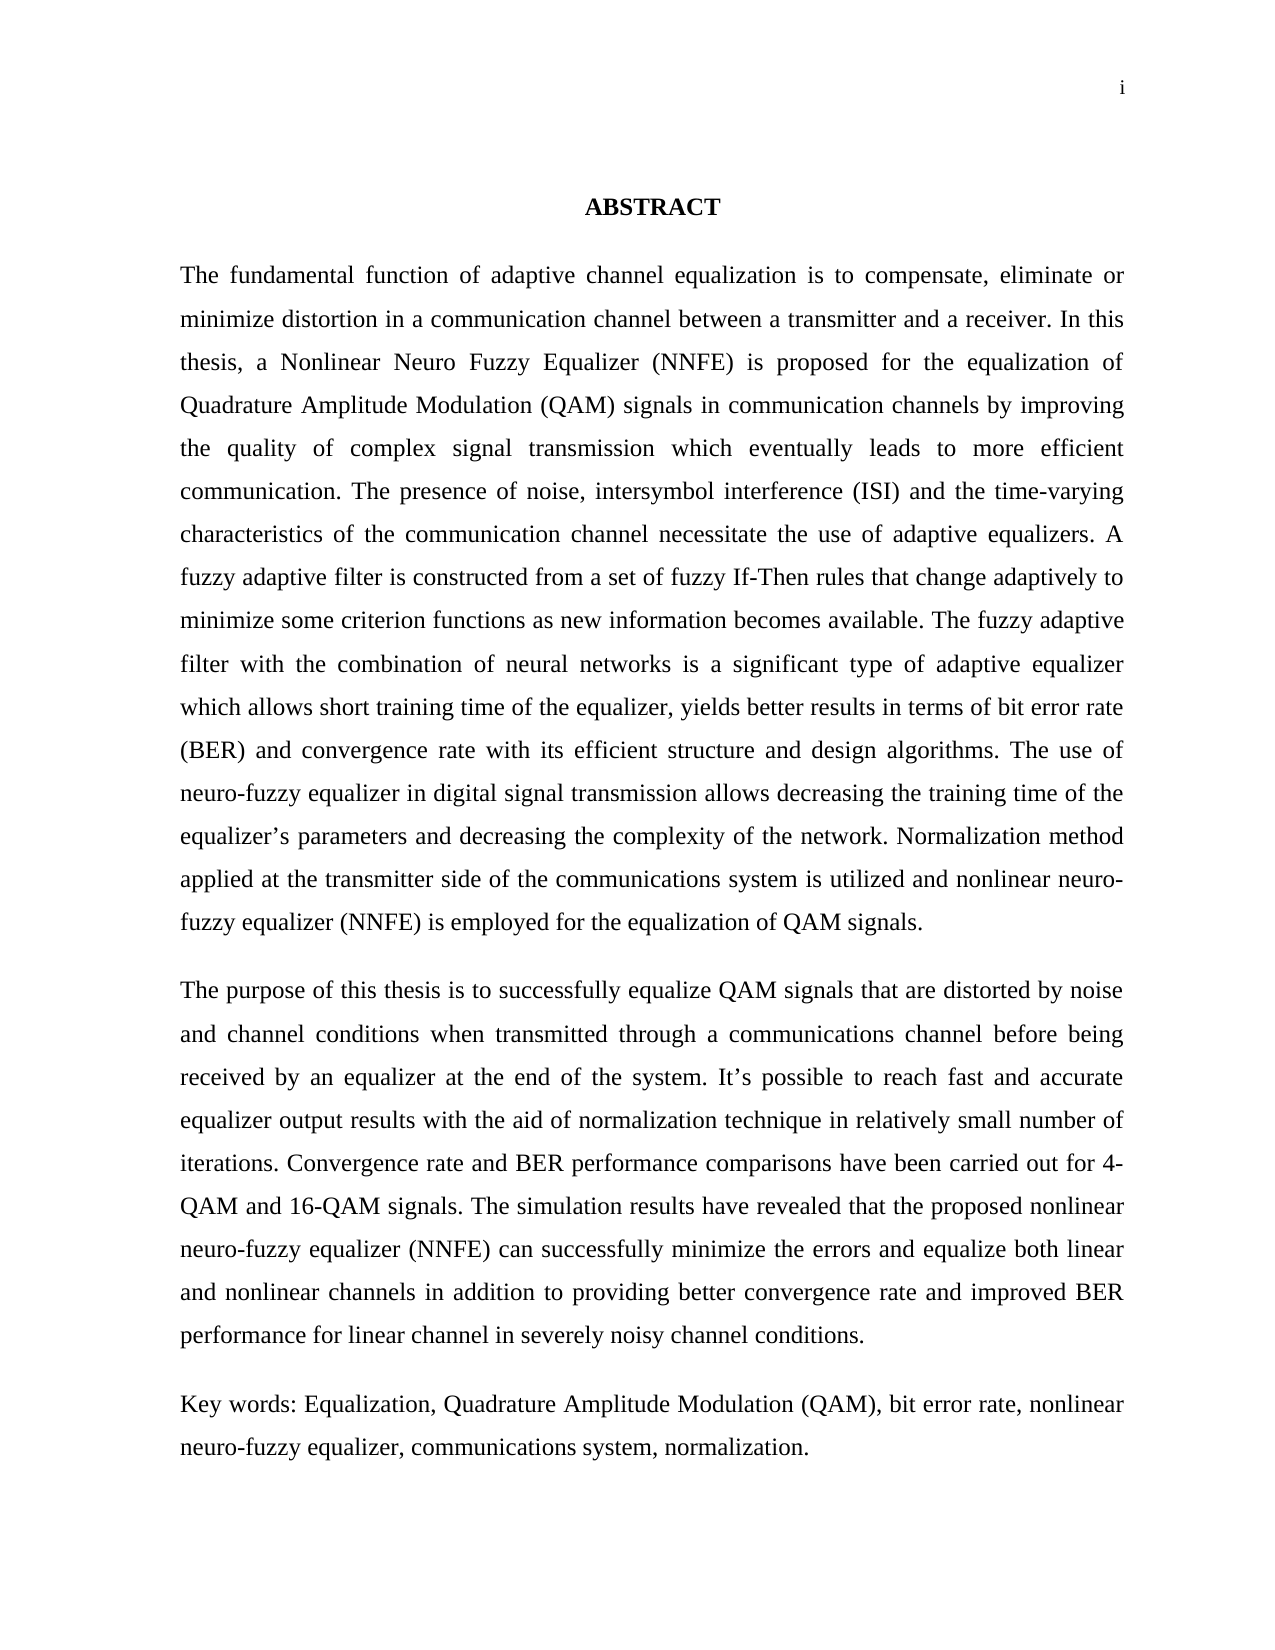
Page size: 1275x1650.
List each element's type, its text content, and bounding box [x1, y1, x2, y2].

text The fundamental function of adaptive channel equalization is to compensate, eliminate or minimize distortion in a communication channel between a transmitter and a receiver. In this thesis, a Nonlinear Neuro Fuzzy Equalizer (NNFE) is proposed for the equalization of Quadrature Amplitude Modulation (QAM) signals in communication channels by improving the quality of complex signal transmission which eventually leads to more efficient communication. The presence of noise, intersymbol interference (ISI) and the time-varying characteristics of the communication channel necessitate the use of adaptive equalizers. A fuzzy adaptive filter is constructed from a set of fuzzy If-Then rules that change adaptively to minimize some criterion functions as new information becomes available. The fuzzy adaptive filter with the combination of neural networks is a significant type of adaptive equalizer which allows short training time of the equalizer, yields better results in terms of bit error rate (BER) and convergence rate with its efficient structure and design algorithms. The use of neuro-fuzzy equalizer in digital signal transmission allows decreasing the training time of the equalizer’s parameters and decreasing the complexity of the network. Normalization method applied at the transmitter side of the communications system is utilized and nonlinear neuro-fuzzy equalizer (NNFE) is employed for the equalization of QAM signals. [180, 261, 1125, 936]
text ABSTRACT [180, 192, 1125, 221]
text The purpose of this thesis is to successfully equalize QAM signals that are distorted by noise and channel conditions when transmitted through a communications channel before being received by an equalizer at the end of the system. It’s possible to reach fast and accurate equalizer output results with the aid of normalization technique in relatively small number of iterations. Convergence rate and BER performance comparisons have been carried out for 4-QAM and 16-QAM signals. The simulation results have revealed that the proposed nonlinear neuro-fuzzy equalizer (NNFE) can successfully minimize the errors and equalize both linear and nonlinear channels in addition to providing better convergence rate and improved BER performance for linear channel in severely noisy channel conditions. [180, 976, 1125, 1349]
text Key words: Equalization, Quadrature Amplitude Modulation (QAM), bit error rate, nonlinear neuro-fuzzy equalizer, communications system, normalization. [180, 1389, 1125, 1461]
